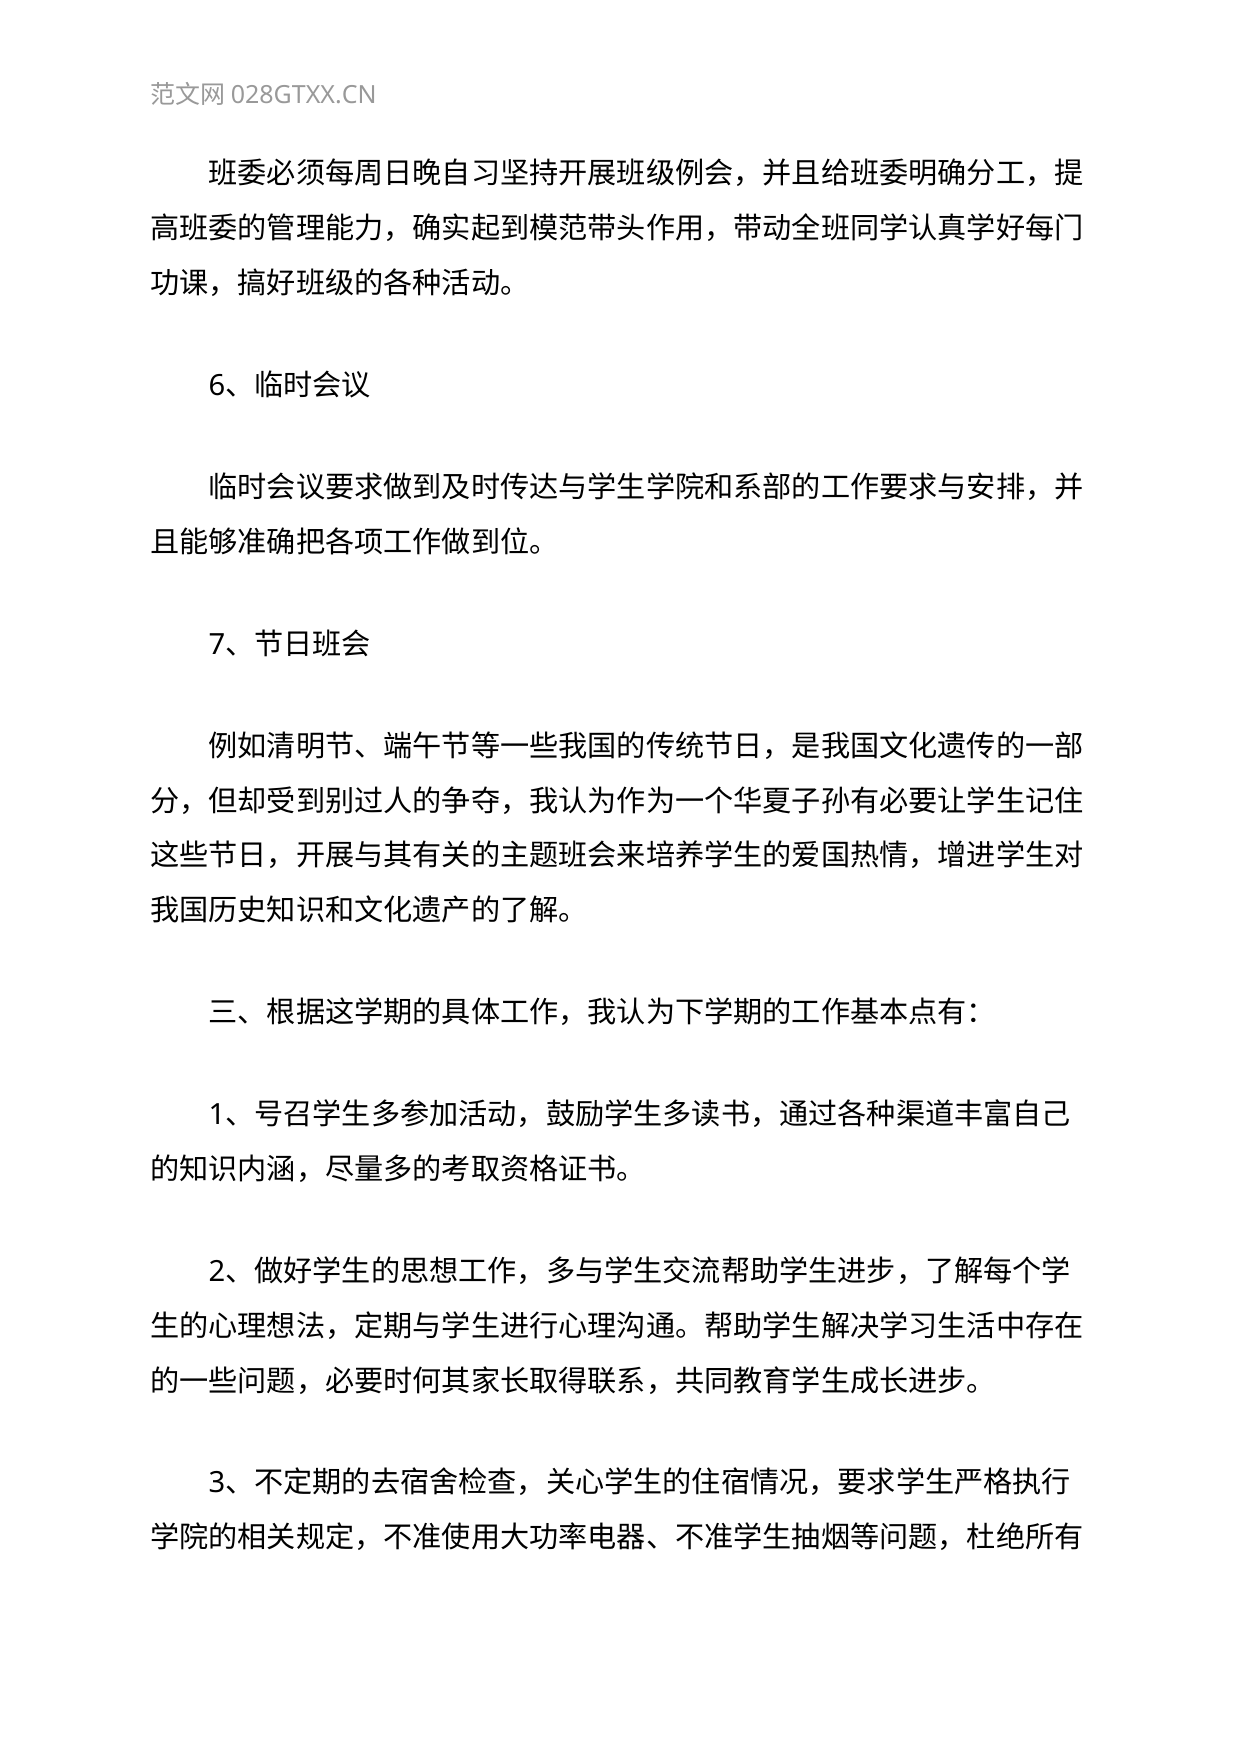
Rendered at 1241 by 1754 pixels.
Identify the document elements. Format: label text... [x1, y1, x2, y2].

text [150, 1459, 1090, 1556]
text 1、号召学生多参加活动，鼓励学生多读书，通过各种渠道丰富自己的知识内涵，尽量多的考取资格证书。 [150, 1090, 1090, 1188]
text 6、临时会议 [150, 362, 1090, 404]
text 班委必须每周日晚自习坚持开展班级例会，并且给班委明确分工，提高班委的管理能力，确实起到模范带头作用，带动全班同学认真学好每门功课，搞好班级的各种活动。 [150, 150, 1090, 302]
text 2、做好学生的思想工作，多与学生交流帮助学生进步，了解每个学生的心理想法，定期与学生进行心理沟通。帮助学生解决学习生活中存在的一些问题，必要时何其家长取得联系，共同教育学生成长进步。 [150, 1247, 1090, 1399]
text 例如清明节、端午节等一些我国的传统节日，是我国文化遗传的一部分，但却受到别过人的争夺，我认为作为一个华夏子孙有必要让学生记住这些节日，开展与其有关的主题班会来培养学生的爱国热情，增进学生对我国历史知识和文化遗产的了解。 [150, 722, 1090, 929]
text 7、节日班会 [150, 620, 1090, 663]
text 临时会议要求做到及时传达与学生学院和系部的工作要求与安排，并且能够准确把各项工作做到位。 [150, 463, 1090, 561]
text 三、根据这学期的具体工作，我认为下学期的工作基本点有： [150, 989, 1090, 1031]
